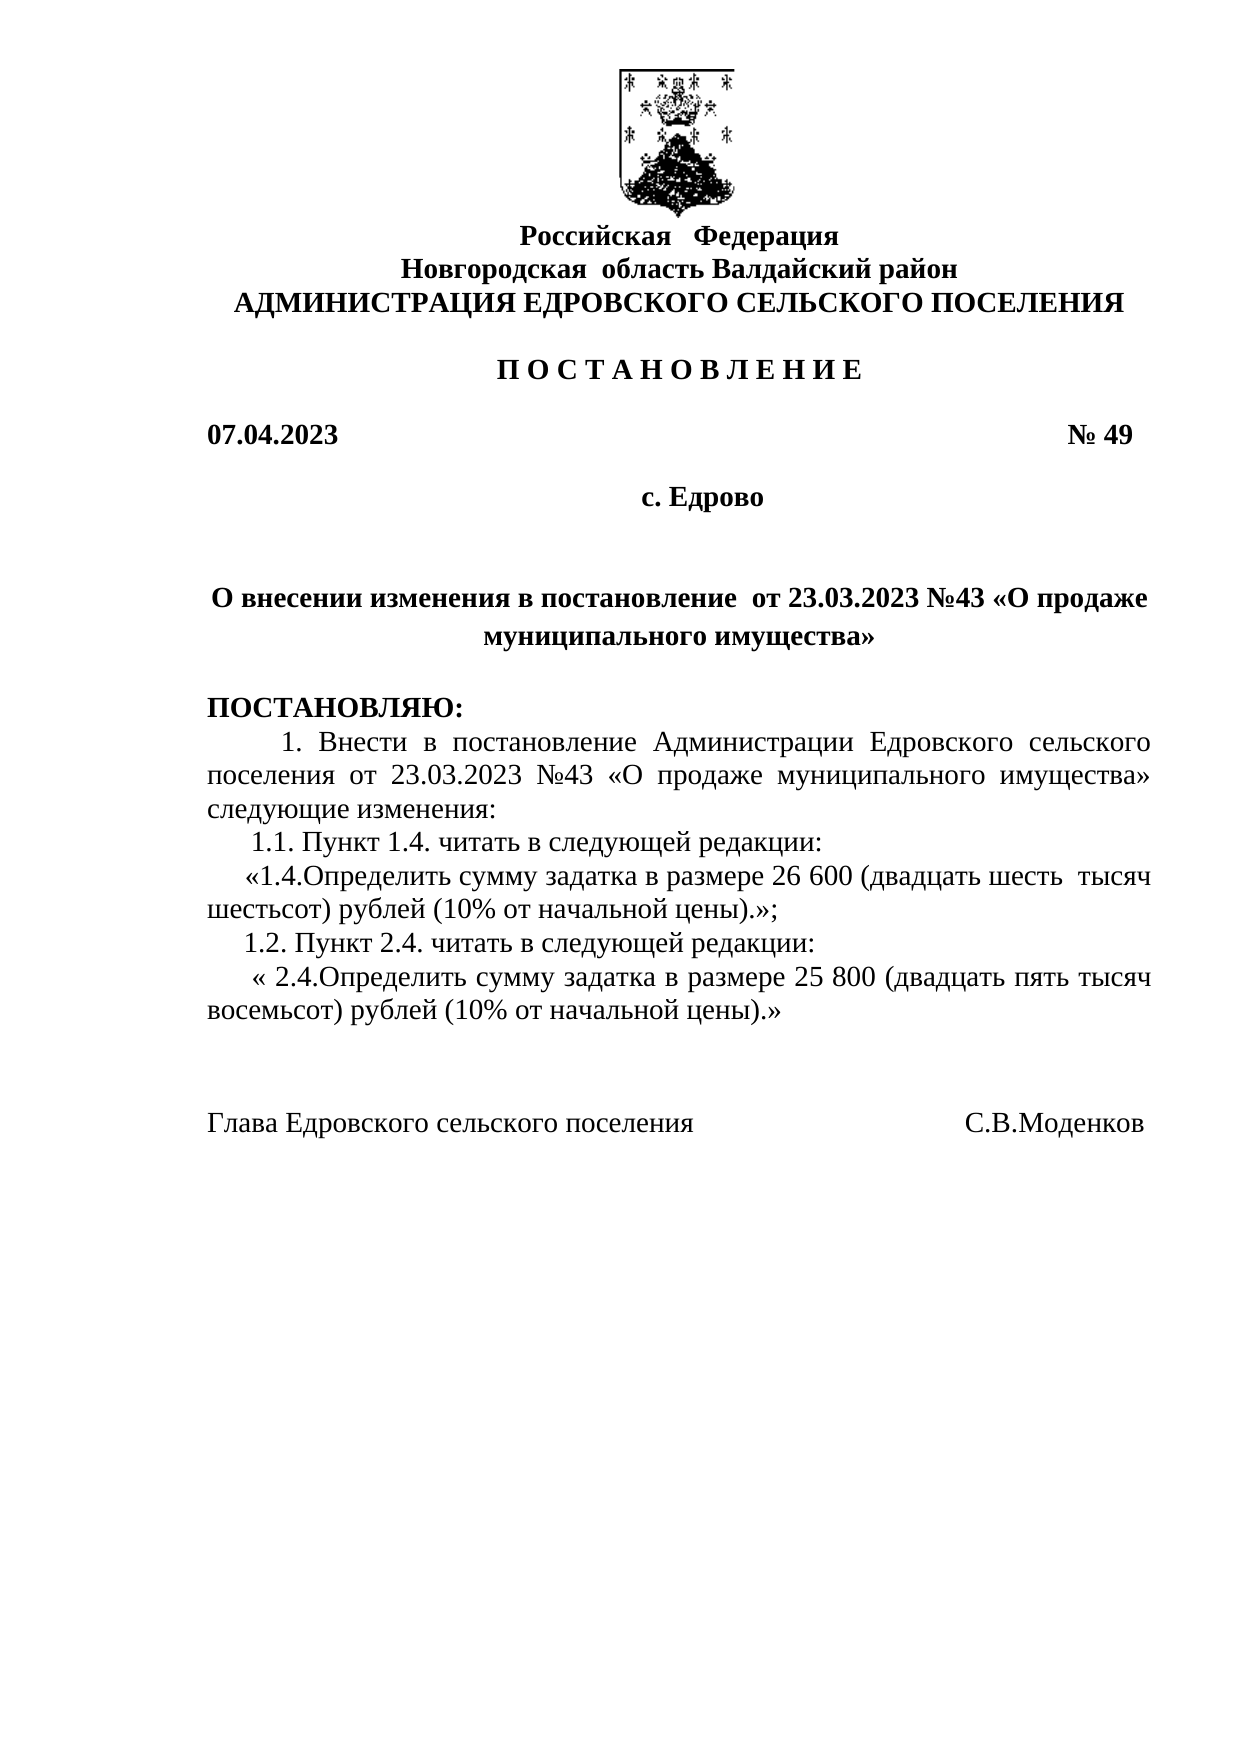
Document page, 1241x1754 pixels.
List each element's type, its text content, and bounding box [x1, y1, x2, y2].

text Новгородская область Валдайский район [207, 251, 1152, 285]
subtitle П О С Т А Н О В Л Е Н И Е [207, 352, 1152, 385]
text « 2.4.Определить сумму задатка в размере 25 800 (двадцать пять тысяч восемьсот) рублей (10% от начальной цены).» [207, 959, 1152, 1026]
text Российская Федерация [207, 118, 1152, 251]
text Глава Едровского сельского поселения С.В.Моденков [207, 1105, 1152, 1139]
text АДМИНИСТРАЦИЯ ЕДРОВСКОГО СЕЛЬСКОГО ПОСЕЛЕНИЯ [207, 285, 1152, 318]
text 1. Внести в постановление Администрации Едровского сельского поселения от 23.03.2023 №43 «О продаже муниципального имущества» следующие изменения: [207, 724, 1152, 824]
text ПОСТАНОВЛЯЮ: [207, 690, 1152, 724]
text «1.4.Определить сумму задатка в размере 26 600 (двадцать шесть тысяч шестьсот) рублей (10% от начальной цены).»; [207, 858, 1152, 925]
text О внесении изменения в постановление от 23.03.2023 №43 «О продаже муниципального имущества» [207, 580, 1152, 652]
text 1.1. Пункт 1.4. читать в следующей редакции: [207, 824, 1152, 858]
text 1.2. Пункт 2.4. читать в следующей редакции: [207, 925, 1152, 959]
text 07.04.2023 № 49 [207, 417, 1152, 451]
text с. Едрово [502, 479, 1152, 513]
